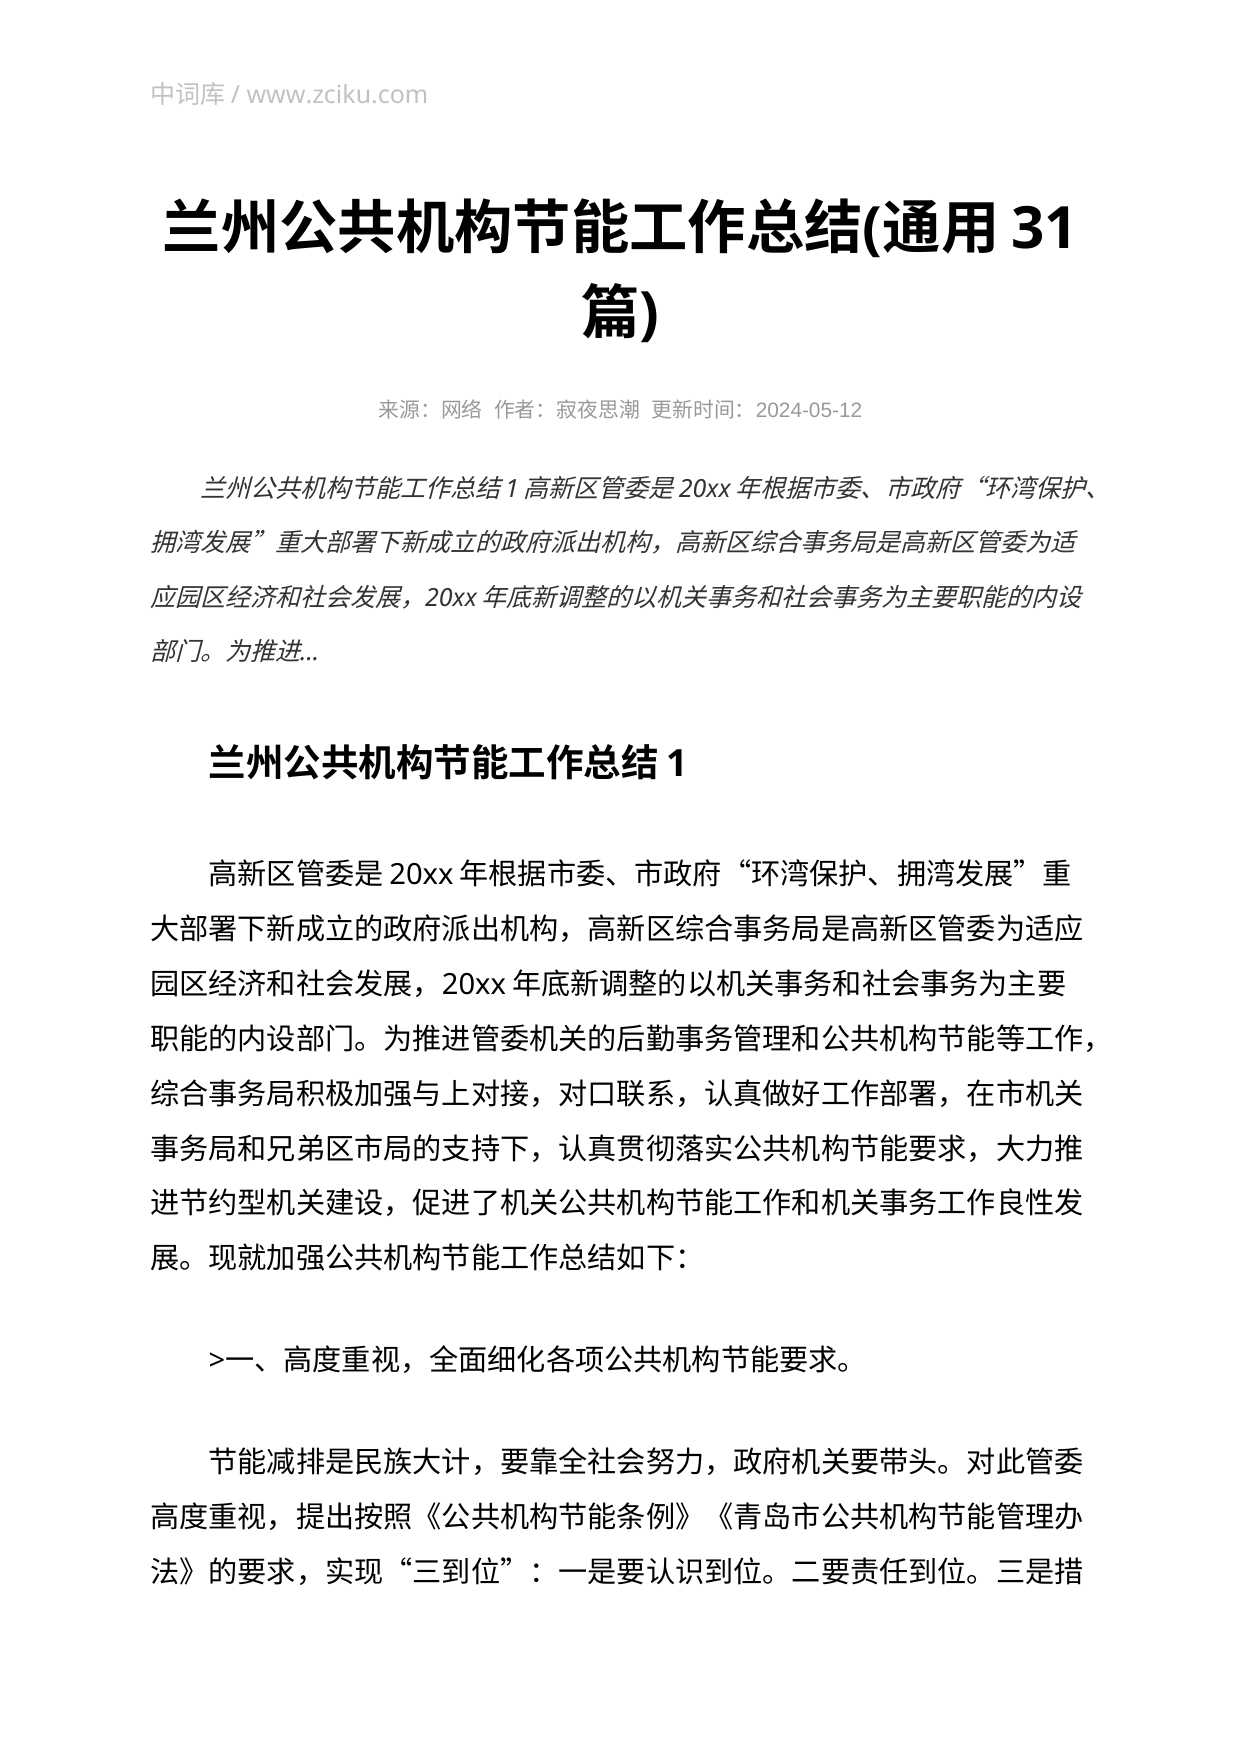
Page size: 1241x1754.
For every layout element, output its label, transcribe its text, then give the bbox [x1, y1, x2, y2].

text 来源：网络 作者：寂夜思潮 更新时间：2024-05-12 [150, 398, 1090, 422]
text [150, 1439, 1090, 1591]
text 高新区管委是20xx年根据市委、市政府“环湾保护、拥湾发展”重大部署下新成立的政府派出机构，高新区综合事务局是高新区管委为适应园区经济和社会发展，20xx年底新调整的以机关事务和社会事务为主要职能的内设部门。为推进管委机关的后勤事务管理和公共机构节能等工作，综合事务局积极加强与上对接，对口联系，认真做好工作部署，在市机关事务局和兄弟区市局的支持下，认真贯彻落实公共机构节能要求，大力推进节约型机关建设，促进了机关公共机构节能工作和机关事务工作良性发展。现就加强公共机构节能工作总结如下： [150, 851, 1090, 1277]
text >一、高度重视，全面细化各项公共机构节能要求。 [150, 1337, 1090, 1379]
subtitle 兰州公共机构节能工作总结(通用31篇) [150, 181, 1090, 351]
text 兰州公共机构节能工作总结1高新区管委是20xx年根据市委、市政府“环湾保护、拥湾发展”重大部署下新成立的政府派出机构，高新区综合事务局是高新区管委为适应园区经济和社会发展，20xx年底新调整的以机关事务和社会事务为主要职能的内设部门。为推进... [150, 468, 1090, 668]
text 兰州公共机构节能工作总结1 [150, 733, 1090, 787]
